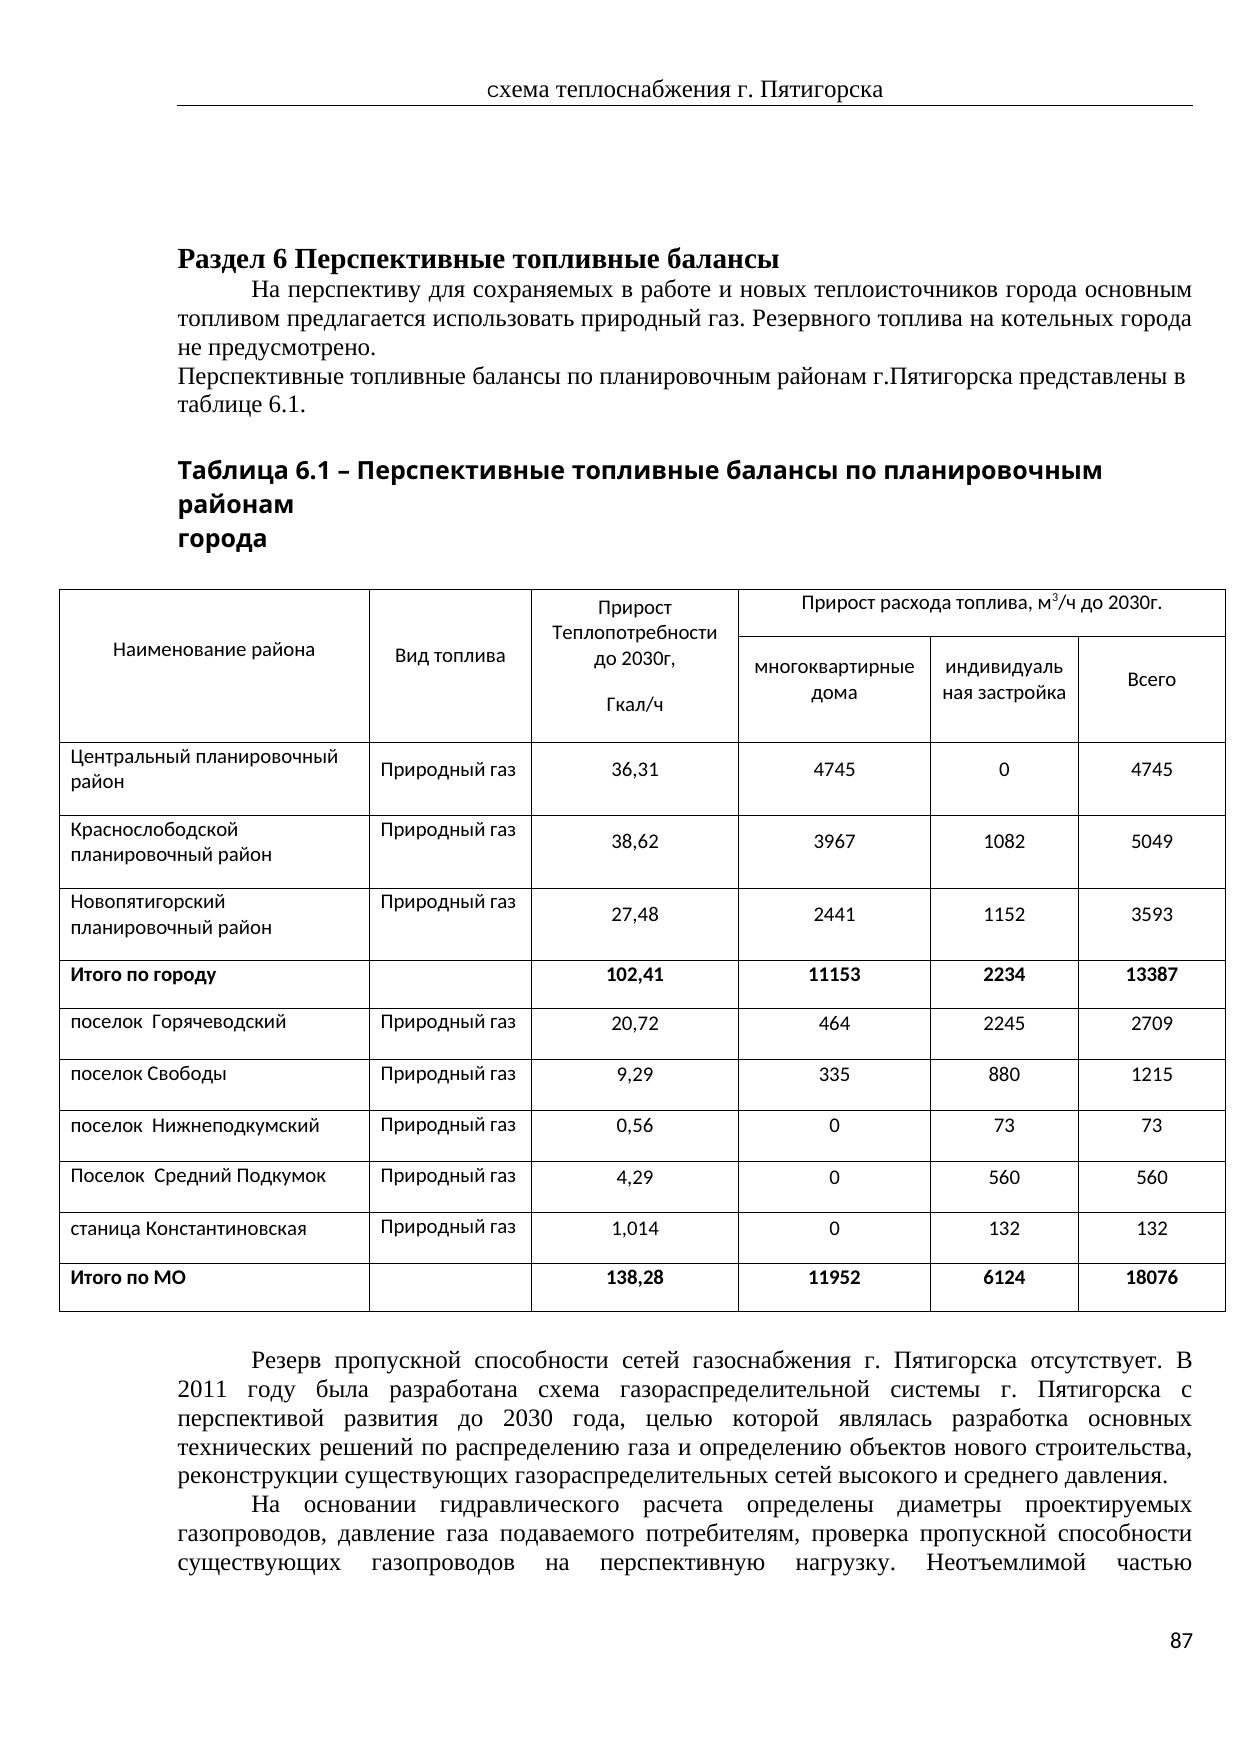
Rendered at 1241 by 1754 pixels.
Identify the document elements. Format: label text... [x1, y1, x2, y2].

text Перспективные топливные балансы по планировочным районам г.Пятигорска представлены в таблице 6.1. [177, 361, 1193, 418]
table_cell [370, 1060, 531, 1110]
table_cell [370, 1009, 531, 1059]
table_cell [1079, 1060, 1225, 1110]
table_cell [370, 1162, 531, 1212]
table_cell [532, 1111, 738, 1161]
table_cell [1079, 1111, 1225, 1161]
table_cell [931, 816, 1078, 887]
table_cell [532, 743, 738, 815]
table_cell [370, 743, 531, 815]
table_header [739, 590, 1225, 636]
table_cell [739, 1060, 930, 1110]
text Раздел 6 Перспективные топливные балансы [177, 241, 1193, 274]
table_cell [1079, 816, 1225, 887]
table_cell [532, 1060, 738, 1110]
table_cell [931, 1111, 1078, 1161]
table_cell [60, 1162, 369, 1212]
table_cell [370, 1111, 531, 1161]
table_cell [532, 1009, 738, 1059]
text На перспективу для сохраняемых в работе и новых теплоисточников города основным топливом предлагается использовать природный газ. Резервного топлива на котельных города не предусмотрено. [177, 274, 1193, 361]
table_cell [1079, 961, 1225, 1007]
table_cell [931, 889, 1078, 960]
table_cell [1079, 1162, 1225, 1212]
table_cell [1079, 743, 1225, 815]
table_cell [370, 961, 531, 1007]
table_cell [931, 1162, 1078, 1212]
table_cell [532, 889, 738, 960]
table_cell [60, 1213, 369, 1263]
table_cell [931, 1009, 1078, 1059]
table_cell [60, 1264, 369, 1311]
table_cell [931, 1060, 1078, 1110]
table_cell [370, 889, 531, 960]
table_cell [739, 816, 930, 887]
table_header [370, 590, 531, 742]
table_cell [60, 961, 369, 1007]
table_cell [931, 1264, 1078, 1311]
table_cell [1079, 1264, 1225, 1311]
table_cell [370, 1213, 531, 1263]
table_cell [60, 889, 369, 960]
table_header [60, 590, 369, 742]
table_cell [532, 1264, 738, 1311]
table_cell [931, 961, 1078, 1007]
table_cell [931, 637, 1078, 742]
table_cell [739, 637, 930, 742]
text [177, 1489, 1193, 1576]
text Резерв пропускной способности сетей газоснабжения г. Пятигорска отсутствует. В 2011 году была разработана схема газораспределительной системы г. Пятигорска с перспективой развития до 2030 года, целью которой являлась разработка основных технических решений по распределению газа и определению объектов нового строительства, реконструкции существующих газораспределительных сетей высокого и среднего давления. [177, 1346, 1193, 1489]
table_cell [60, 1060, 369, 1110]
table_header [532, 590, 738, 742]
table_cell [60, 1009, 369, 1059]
text Таблица 6.1 – Перспективные топливные балансы по планировочным районам [177, 452, 1193, 520]
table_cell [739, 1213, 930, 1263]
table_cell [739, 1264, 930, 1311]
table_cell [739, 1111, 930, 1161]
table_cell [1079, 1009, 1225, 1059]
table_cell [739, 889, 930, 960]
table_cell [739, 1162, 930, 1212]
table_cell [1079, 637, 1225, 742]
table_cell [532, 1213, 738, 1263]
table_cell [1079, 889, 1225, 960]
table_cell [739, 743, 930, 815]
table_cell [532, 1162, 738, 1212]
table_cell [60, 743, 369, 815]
text города [177, 520, 1193, 554]
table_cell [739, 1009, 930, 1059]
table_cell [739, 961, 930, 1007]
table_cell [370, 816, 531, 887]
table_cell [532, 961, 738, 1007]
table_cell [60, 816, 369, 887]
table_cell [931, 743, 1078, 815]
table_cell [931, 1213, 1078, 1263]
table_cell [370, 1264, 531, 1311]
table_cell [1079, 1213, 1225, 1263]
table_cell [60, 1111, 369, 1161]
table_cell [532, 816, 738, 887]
